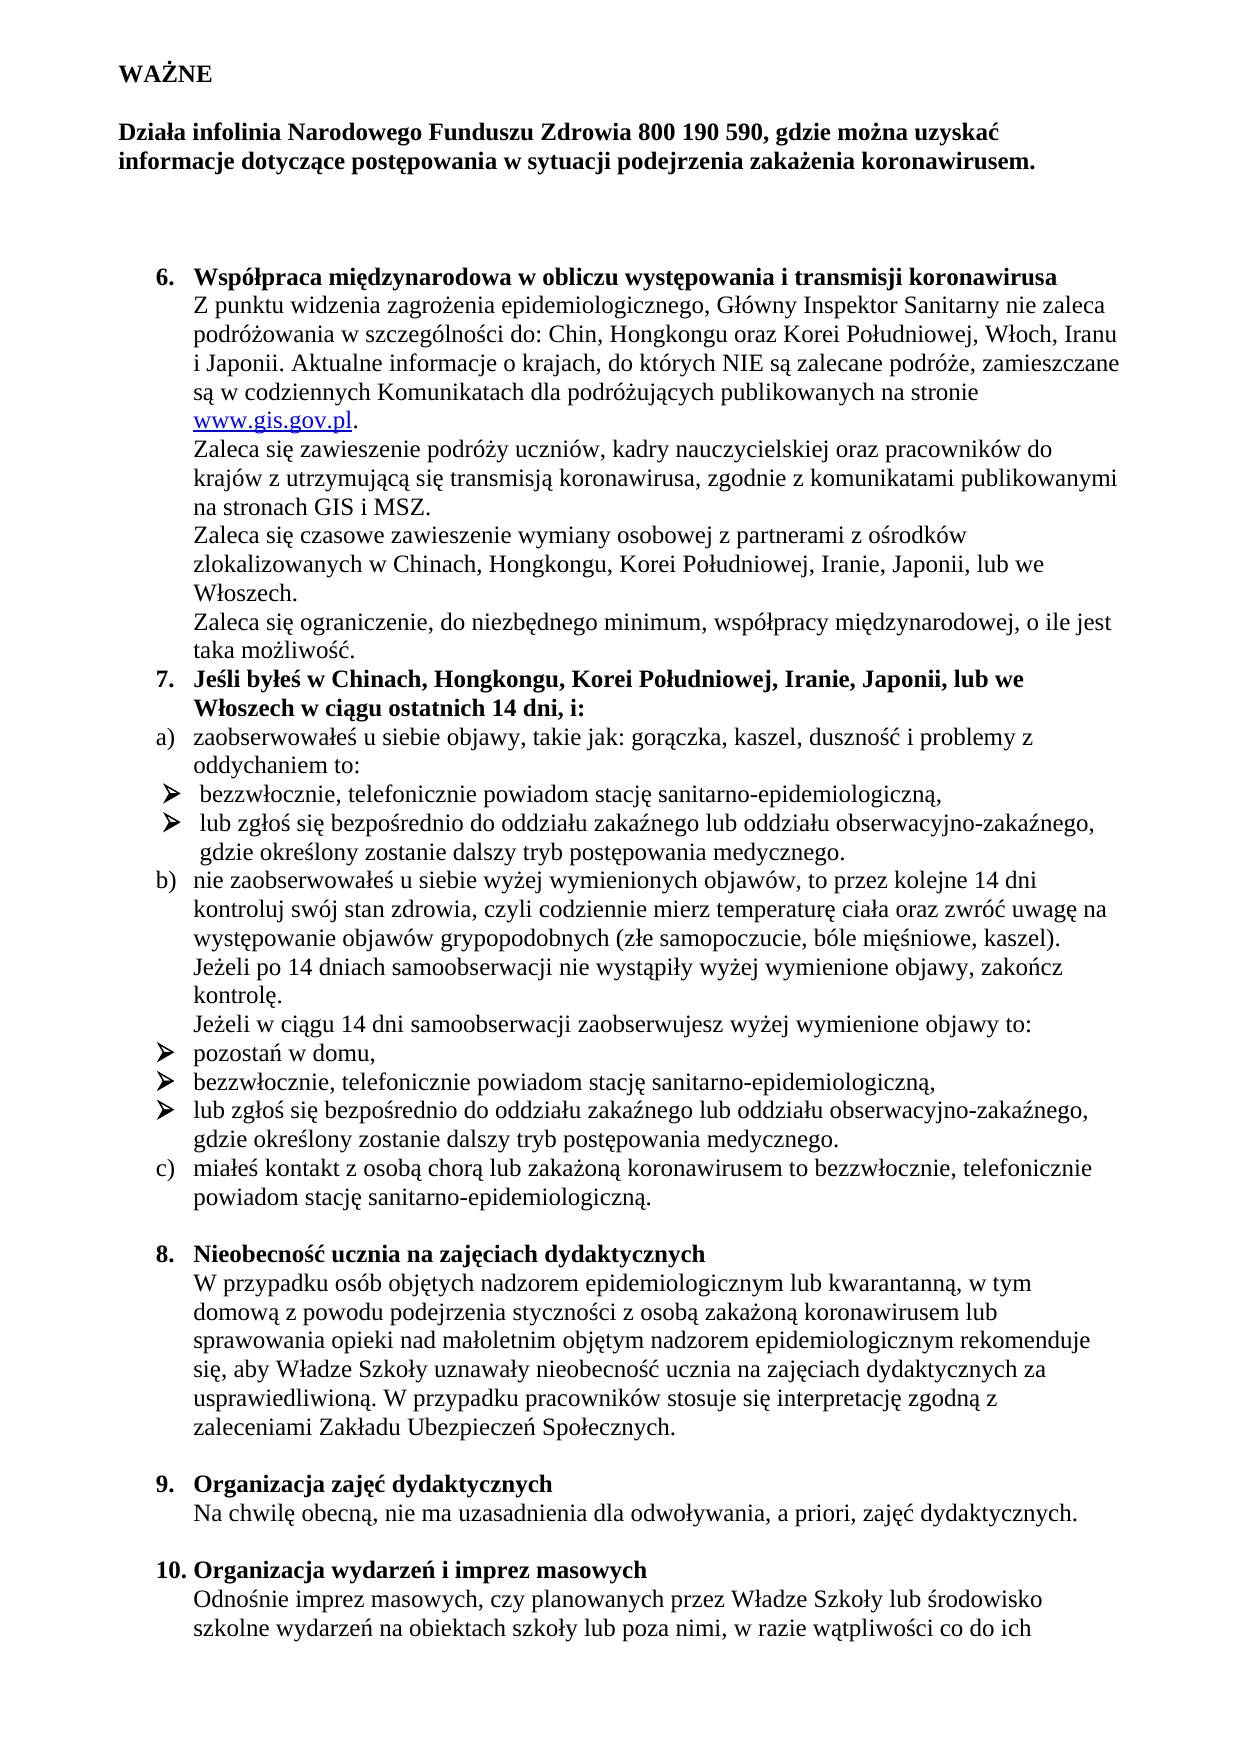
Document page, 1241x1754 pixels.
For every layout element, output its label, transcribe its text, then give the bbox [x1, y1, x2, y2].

list Z punktu widzenia zagrożenia epidemiologicznego, Główny Inspektor Sanitarny nie zaleca podróżowania w szczególności do: Chin, Hongkongu oraz Korei Południowej, Włoch, Iranu i Japonii. Aktualne informacje o krajach, do których NIE są zalecane podróże, zamieszczane są w codziennych Komunikatach dla podróżujących publikowanych na stronie www.gis.gov.pl. Zaleca się zawieszenie podróży uczniów, kadry nauczycielskiej oraz pracowników do krajów z utrzymującą się transmisją koronawirusa, zgodnie z komunikatami publikowanymi na stronach GIS i MSZ. Zaleca się czasowe zawieszenie wymiany osobowej z partnerami z ośrodków zlokalizowanych w Chinach, Hongkongu, Korei Południowej, Iranie, Japonii, lub we Włoszech. Zaleca się ograniczenie, do niezbędnego minimum, współpracy międzynarodowej, o ile jest taka możliwość. [193, 290, 1122, 664]
list nie zaobserwowałeś u siebie wyżej wymienionych objawów, to przez kolejne 14 dni kontroluj swój stan zdrowia, czyli codziennie mierz temperaturę ciała oraz zwróć uwagę na występowanie objawów grypopodobnych (złe samopoczucie, bóle mięśniowe, kaszel). Jeżeli po 14 dniach samoobserwacji nie wystąpiły wyżej wymienione objawy, zakończ kontrolę. Jeżeli w ciągu 14 dni samoobserwacji zaobserwujesz wyżej wymienione objawy to: [156, 865, 1122, 1038]
list Nieobecność ucznia na zajęciach dydaktycznych [156, 1239, 1122, 1268]
text WAŻNE [118, 59, 1122, 88]
list bezzwłocznie, telefonicznie powiadom stację sanitarno-epidemiologiczną, [162, 779, 1122, 808]
list Organizacja zajęć dydaktycznych [156, 1469, 1122, 1498]
text Działa infolinia Narodowego Funduszu Zdrowia 800 190 590, gdzie można uzyskać informacje dotyczące postępowania w sytuacji podejrzenia zakażenia koronawirusem. [118, 117, 1122, 174]
list lub zgłoś się bezpośrednio do oddziału zakaźnego lub oddziału obserwacyjno-zakaźnego, gdzie określony zostanie dalszy tryb postępowania medycznego. [162, 808, 1122, 865]
list zaobserwowałeś u siebie objawy, takie jak: gorączka, kaszel, duszność i problemy z oddychaniem to: [156, 722, 1122, 779]
list miałeś kontakt z osobą chorą lub zakażoną koronawirusem to bezzwłocznie, telefonicznie powiadom stację sanitarno-epidemiologiczną. [156, 1153, 1122, 1210]
list pozostań w domu, [156, 1038, 1122, 1067]
list Organizacja wydarzeń i imprez masowych [156, 1555, 1122, 1584]
list lub zgłoś się bezpośrednio do oddziału zakaźnego lub oddziału obserwacyjno-zakaźnego, gdzie określony zostanie dalszy tryb postępowania medycznego. [156, 1095, 1122, 1153]
list Na chwilę obecną, nie ma uzasadnienia dla odwoływania, a priori, zajęć dydaktycznych. [193, 1498, 1122, 1527]
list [193, 1584, 1122, 1642]
list W przypadku osób objętych nadzorem epidemiologicznym lub kwarantanną, w tym domową z powodu podejrzenia styczności z osobą zakażoną koronawirusem lub sprawowania opieki nad małoletnim objętym nadzorem epidemiologicznym rekomenduje się, aby Władze Szkoły uznawały nieobecność ucznia na zajęciach dydaktycznych za usprawiedliwioną. W przypadku pracowników stosuje się interpretację zgodną z zaleceniami Zakładu Ubezpieczeń Społecznych. [193, 1268, 1122, 1440]
list Jeśli byłeś w Chinach, Hongkongu, Korei Południowej, Iranie, Japonii, lub we Włoszech w ciągu ostatnich 14 dni, i: [156, 664, 1122, 722]
list Współpraca międzynarodowa w obliczu występowania i transmisji koronawirusa [156, 262, 1122, 290]
list bezzwłocznie, telefonicznie powiadom stację sanitarno-epidemiologiczną, [156, 1067, 1122, 1095]
